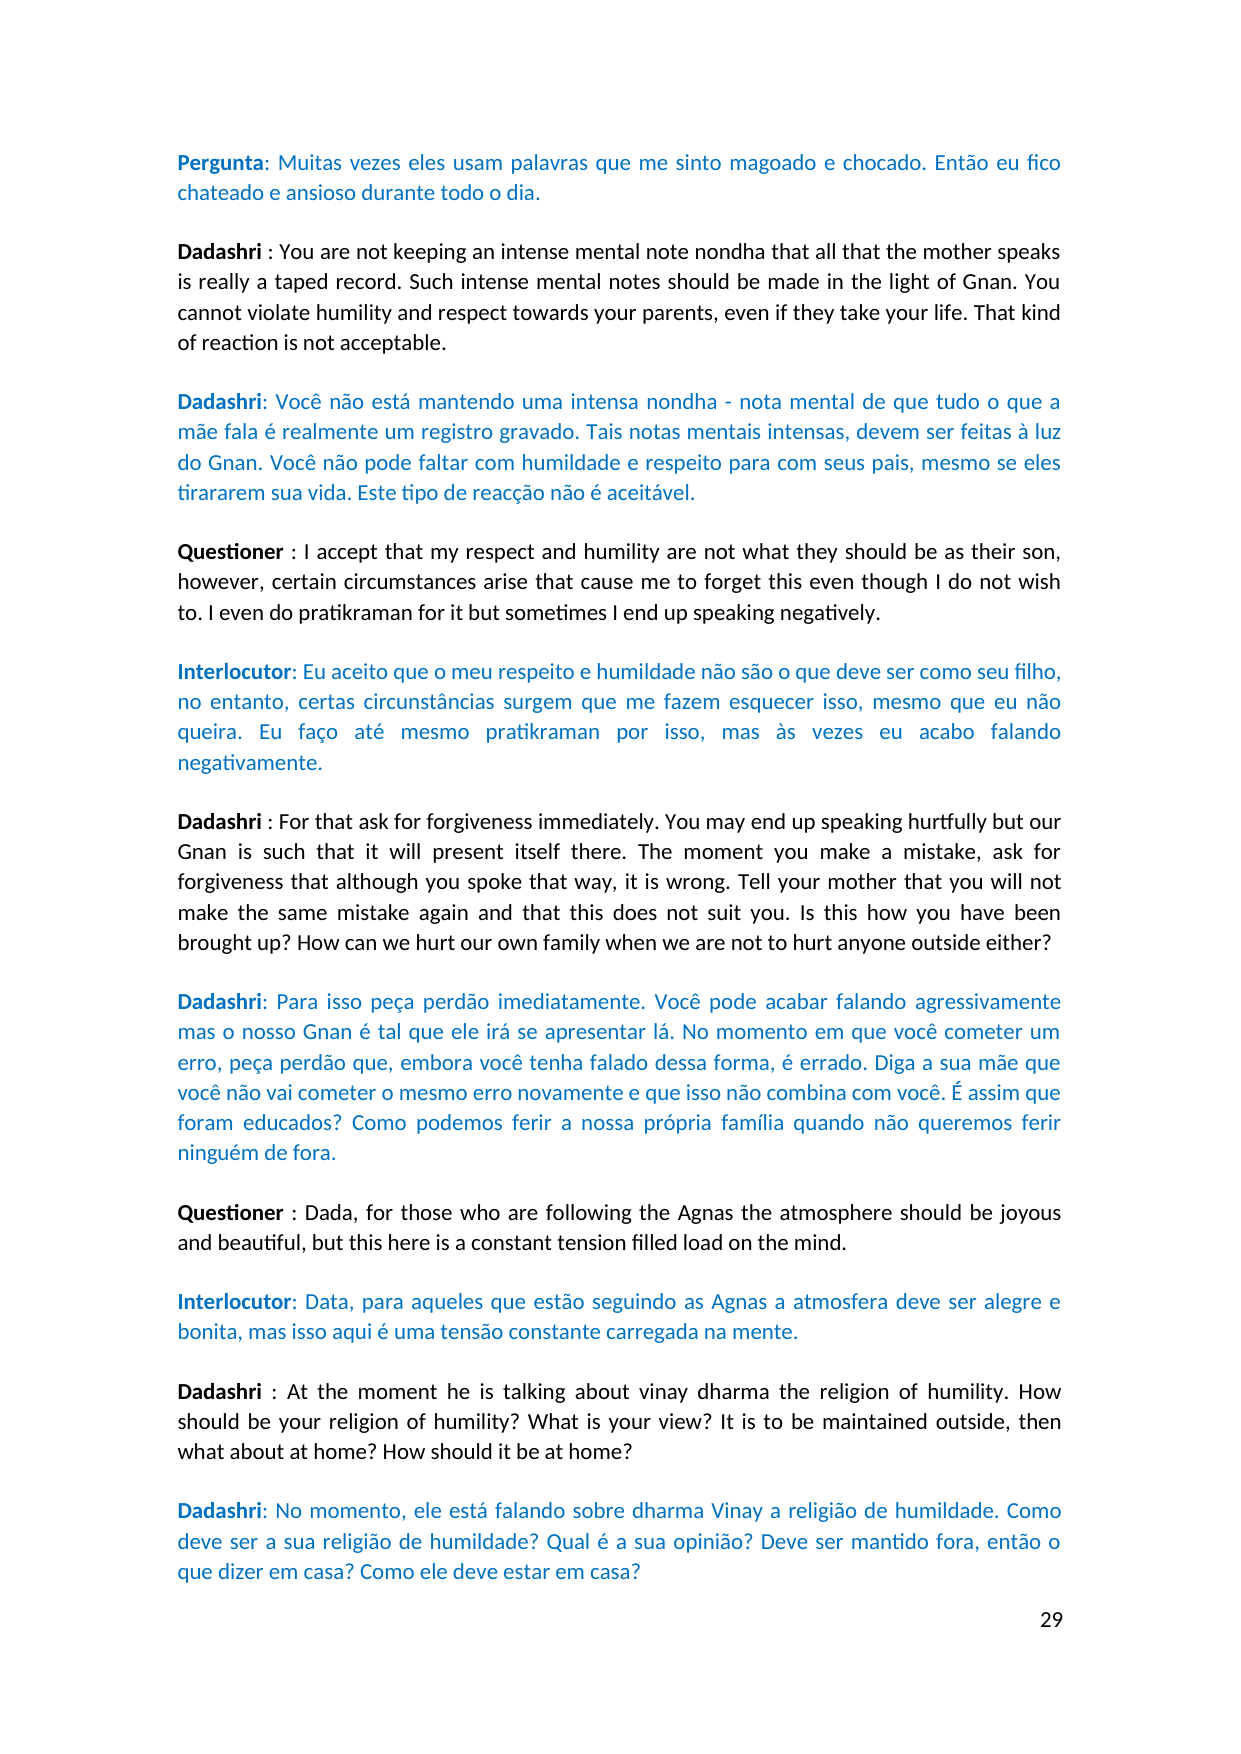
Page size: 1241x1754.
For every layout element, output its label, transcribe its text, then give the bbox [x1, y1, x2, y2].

text Dadashri : For that ask for forgiveness immediately. You may end up speaking hurtfully but our Gnan is such that it will present itself there. The moment you make a mistake, ask for forgiveness that although you spoke that way, it is wrong. Tell your mother that you will not make the same mistake again and that this does not suit you. Is this how you have been brought up? How can we hurt our own family when we are not to hurt anyone outside either? [177, 807, 1063, 956]
text Dadashri : At the moment he is talking about vinay dharma the religion of humility. How should be your religion of humility? What is your view? It is to be maintained outside, then what about at home? How should it be at home? [177, 1377, 1063, 1465]
text Dadashri: No momento, ele está falando sobre dharma Vinay a religião de humildade. Como deve ser a sua religião de humildade? Qual é a sua opinião? Deve ser mantido fora, então o que dizer em casa? Como ele deve estar em casa? [177, 1497, 1063, 1585]
text Interlocutor: Data, para aqueles que estão seguindo as Agnas a atmosfera deve ser alegre e bonita, mas isso aqui é uma tensão constante carregada na mente. [177, 1287, 1063, 1345]
text Interlocutor: Eu aceito que o meu respeito e humildade não são o que deve ser como seu filho, no entanto, certas circunstâncias surgem que me fazem esquecer isso, mesmo que eu não queira. Eu faço até mesmo pratikraman por isso, mas às vezes eu acabo falando negativamente. [177, 657, 1063, 776]
text Dadashri: Para isso peça perdão imediatamente. Você pode acabar falando agressivamente mas o nosso Gnan é tal que ele irá se apresentar lá. No momento em que você cometer um erro, peça perdão que, embora você tenha falado dessa forma, é errado. Diga a sua mãe que você não vai cometer o mesmo erro novamente e que isso não combina com você. É assim que foram educados? Como podemos ferir a nossa própria família quando não queremos ferir ninguém de fora. [177, 987, 1063, 1166]
text Questioner : I accept that my respect and humility are not what they should be as their son, however, certain circumstances arise that cause me to forget this even though I do not wish to. I even do pratikraman for it but sometimes I end up speaking negatively. [177, 537, 1063, 626]
text Dadashri : You are not keeping an intense mental note nondha that all that the mother speaks is really a taped record. Such intense mental notes should be made in the light of Gnan. You cannot violate humility and respect towards your parents, even if they take your life. That kind of reaction is not acceptable. [177, 237, 1063, 356]
text Pergunta: Muitas vezes eles usam palavras que me sinto magoado e chocado. Então eu fico chateado e ansioso durante todo o dia. [177, 148, 1063, 206]
text Questioner : Dada, for those who are following the Agnas the atmosphere should be joyous and beautiful, but this here is a constant tension filled load on the mind. [177, 1198, 1063, 1256]
text Dadashri: Você não está mantendo uma intensa nondha - nota mental de que tudo o que a mãe fala é realmente um registro gravado. Tais notas mentais intensas, devem ser feitas à luz do Gnan. Você não pode faltar com humildade e respeito para com seus pais, mesmo se eles tirararem sua vida. Este tipo de reacção não é aceitável. [177, 387, 1063, 506]
